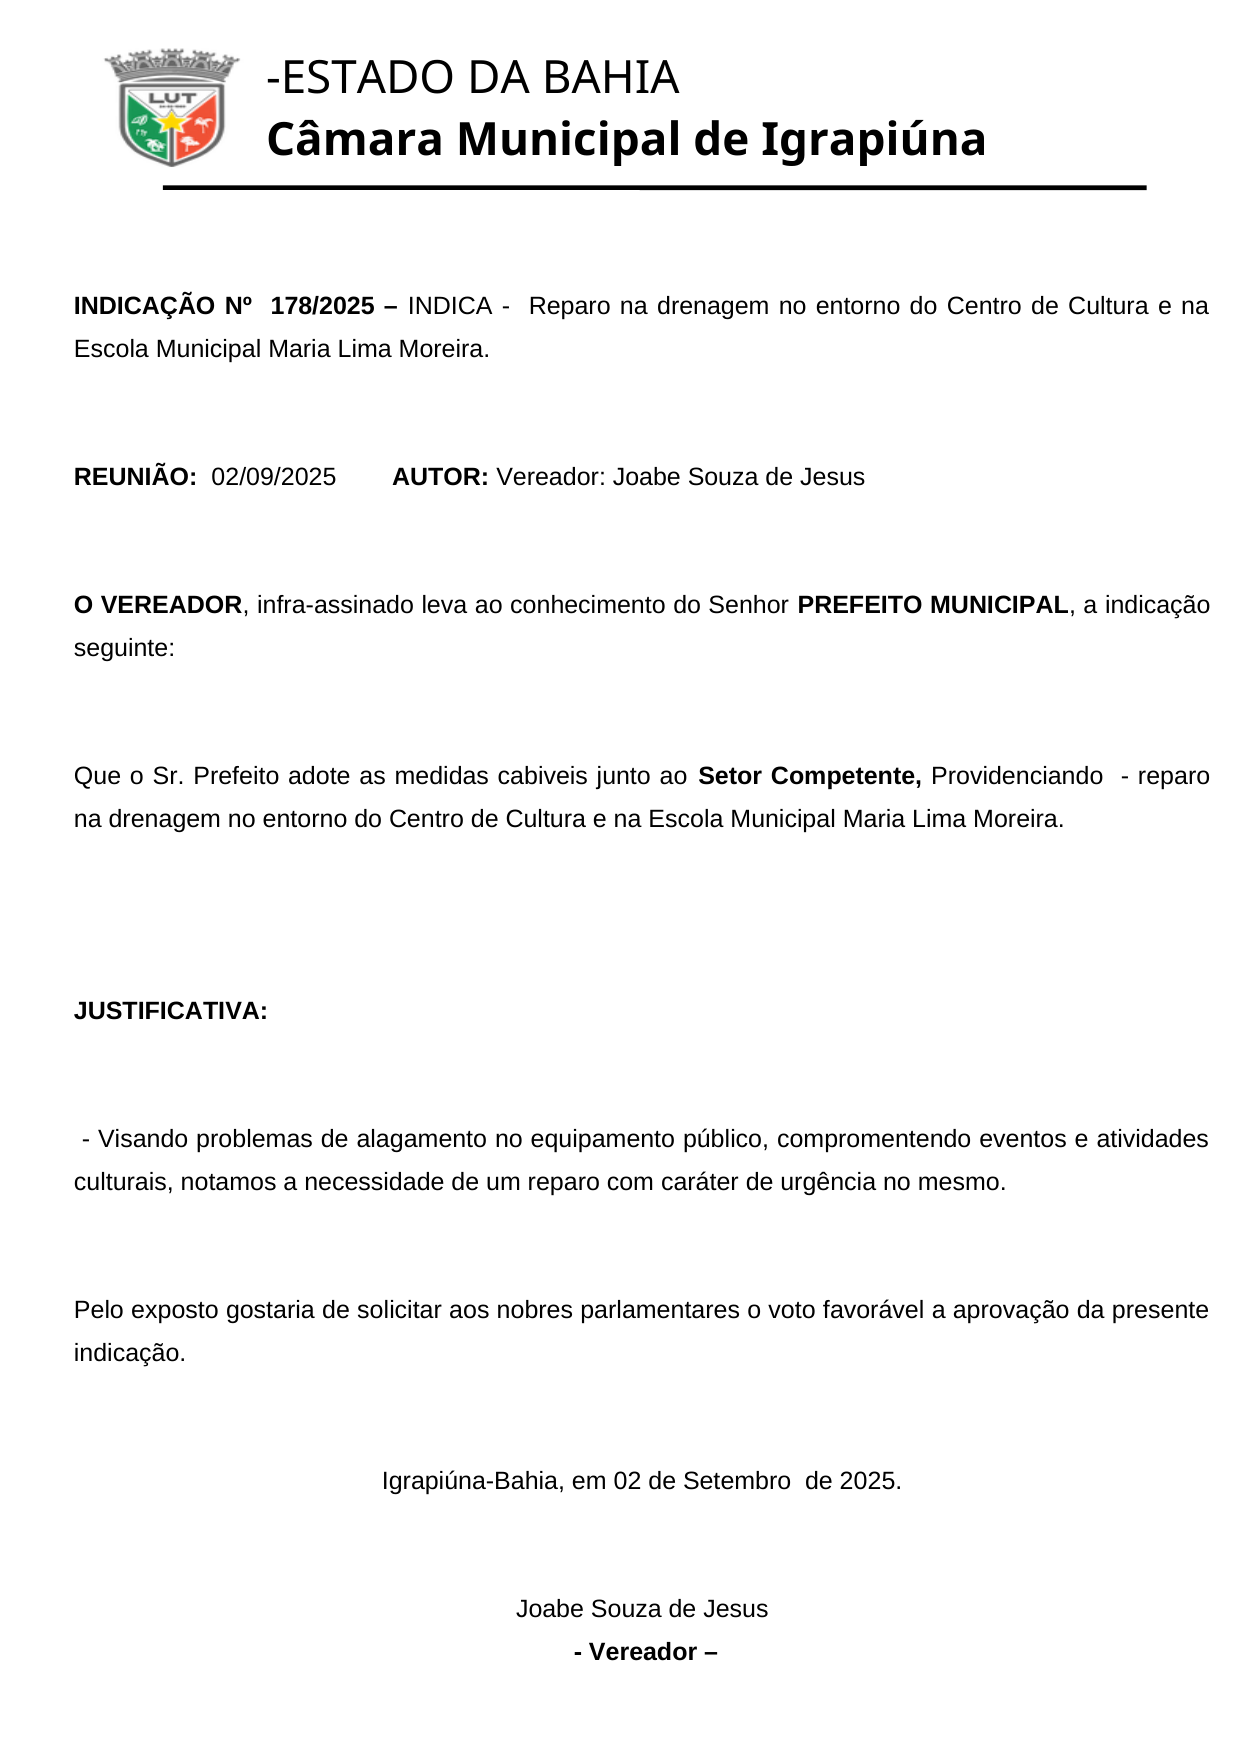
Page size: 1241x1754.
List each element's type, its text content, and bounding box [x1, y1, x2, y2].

text - Visando problemas de alagamento no equipamento público, compromentendo eventos e atividades culturais, notamos a necessidade de um reparo com caráter de urgência no mesmo. [74, 1124, 1211, 1196]
text Câmara Municipal de Igrapiúna [248, 107, 1211, 169]
text Que o Sr. Prefeito adote as medidas cabiveis junto ao Setor Competente, Providenciando - reparo na drenagem no entorno do Centro de Cultura e na Escola Municipal Maria Lima Moreira. [74, 761, 1211, 833]
picture [91, 46, 248, 182]
subtitle -ESTADO DA BAHIA [177, 44, 1211, 107]
text - Vereador – [74, 1637, 1211, 1666]
text Pelo exposto gostaria de solicitar aos nobres parlamentares o voto favorável a aprovação da presente indicação. [74, 1295, 1211, 1367]
text Igrapiúna-Bahia, em 02 de Setembro de 2025. [74, 1466, 1211, 1495]
text JUSTIFICATIVA: [74, 996, 1211, 1025]
text Joabe Souza de Jesus [74, 1594, 1211, 1623]
text INDICAÇÃO Nº 178/2025 – INDICA - Reparo na drenagem no entorno do Centro de Cultura e na Escola Municipal Maria Lima Moreira. [74, 291, 1211, 363]
text O VEREADOR, infra-assinado leva ao conhecimento do Senhor PREFEITO MUNICIPAL, a indicação seguinte: [74, 590, 1211, 662]
text REUNIÃO: 02/09/2025 AUTOR: Vereador: Joabe Souza de Jesus [74, 462, 1211, 491]
